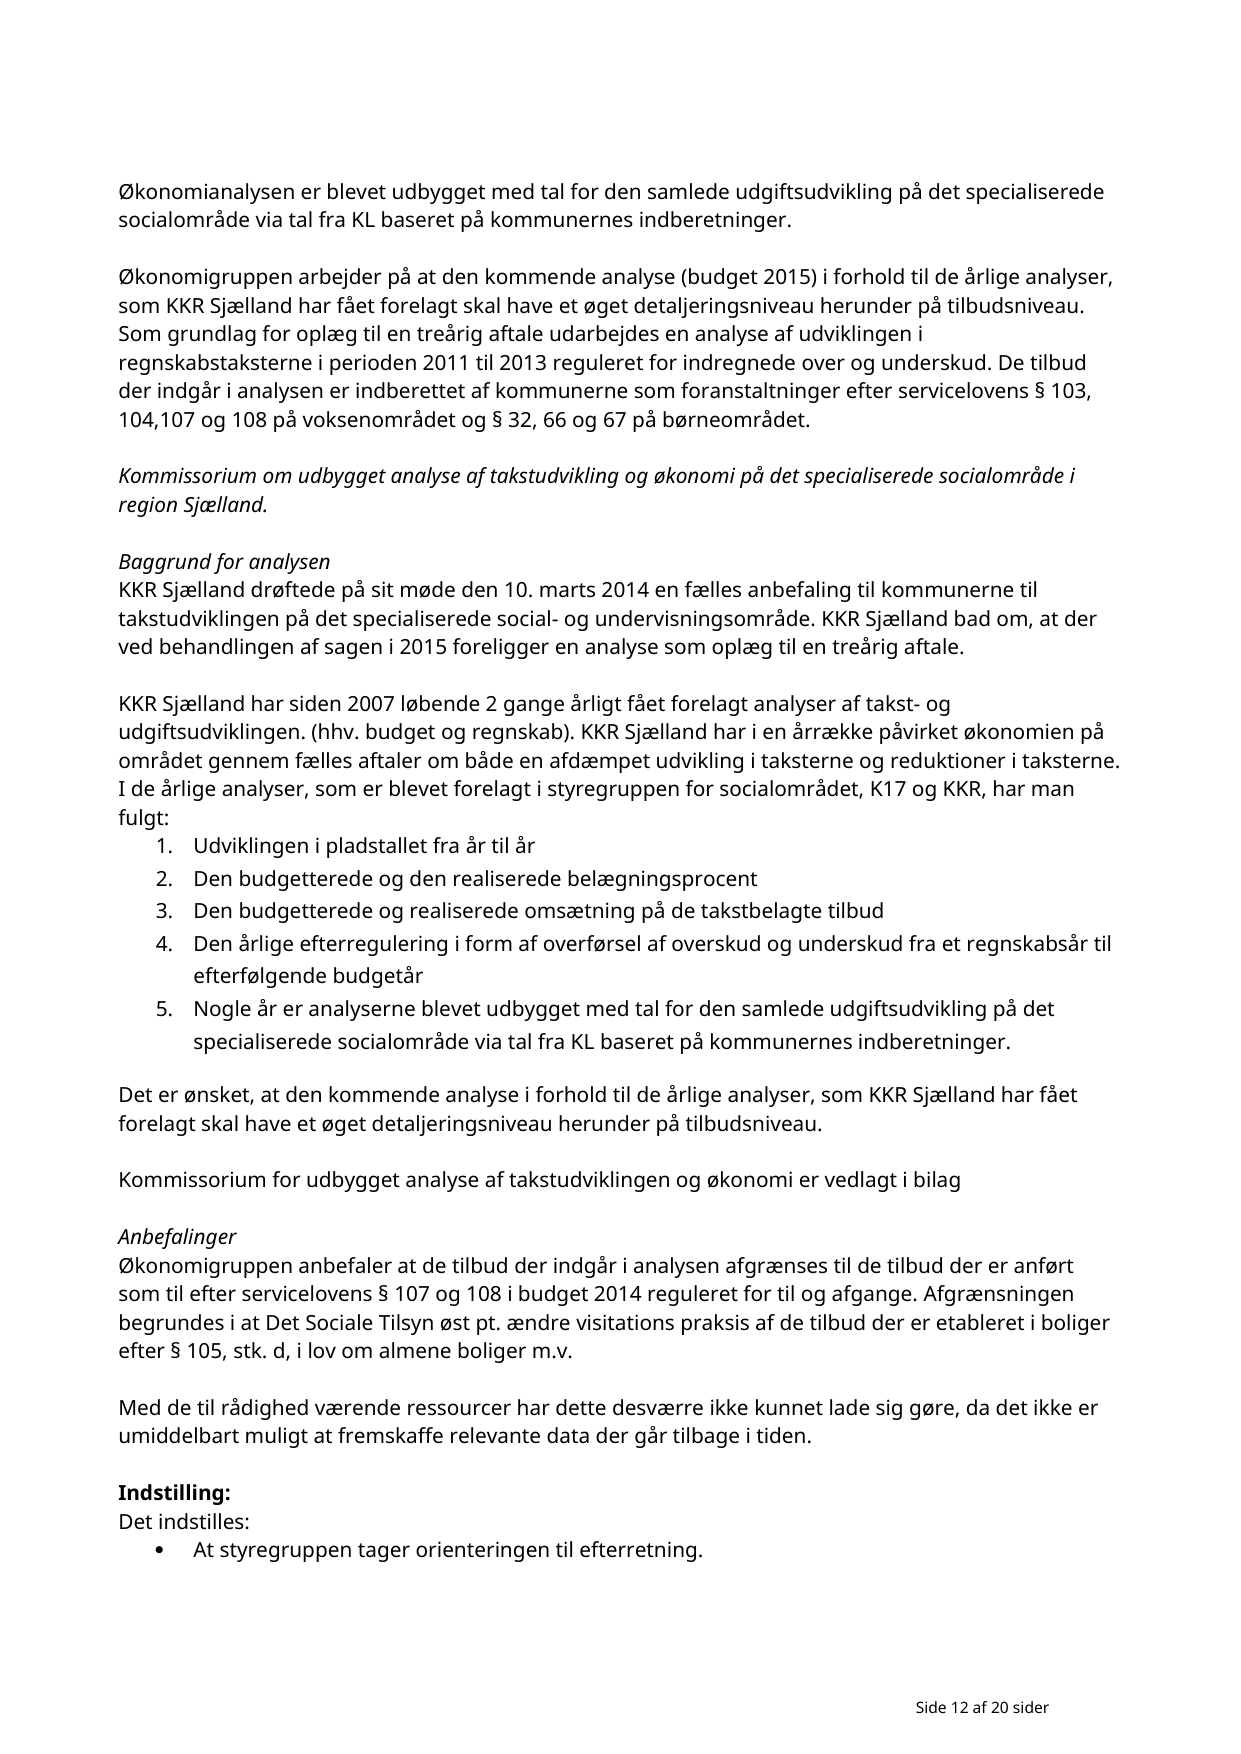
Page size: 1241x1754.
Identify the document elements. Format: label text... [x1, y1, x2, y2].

text Det indstilles: [118, 1507, 1122, 1535]
list At styregruppen tager orienteringen til efterretning. [156, 1535, 1122, 1564]
list Udviklingen i pladstallet fra år til år [156, 831, 1122, 860]
list Den årlige efterregulering i form af overførsel af overskud og underskud fra et regnskabsår til efterfølgende budgetår [156, 929, 1122, 990]
text Med de til rådighed værende ressourcer har dette desværre ikke kunnet lade sig gøre, da det ikke er umiddelbart muligt at fremskaffe relevante data der går tilbage i tiden. [118, 1393, 1122, 1450]
text Anbefalinger [118, 1222, 1122, 1251]
text Indstilling: [118, 1478, 1122, 1507]
text Baggrund for analysen [118, 547, 1122, 575]
text Økonomigruppen arbejder på at den kommende analyse (budget 2015) i forhold til de årlige analyser, som KKR Sjælland har fået forelagt skal have et øget detaljeringsniveau herunder på tilbudsniveau. Som grundlag for oplæg til en treårig aftale udarbejdes en analyse af udviklingen i regnskabstaksterne i perioden 2011 til 2013 reguleret for indregnede over og underskud. De tilbud der indgår i analysen er indberettet af kommunerne som foranstaltninger efter servicelovens § 103, 104,107 og 108 på voksenområdet og § 32, 66 og 67 på børneområdet. [118, 262, 1122, 433]
list Den budgetterede og realiserede omsætning på de takstbelagte tilbud [156, 896, 1122, 925]
text Økonomigruppen anbefaler at de tilbud der indgår i analysen afgrænses til de tilbud der er anført som til efter servicelovens § 107 og 108 i budget 2014 reguleret for til og afgange. Afgrænsningen begrundes i at Det Sociale Tilsyn øst pt. ændre visitations praksis af de tilbud der er etableret i boliger efter § 105, stk. d, i lov om almene boliger m.v. [118, 1251, 1122, 1365]
text KKR Sjælland har siden 2007 løbende 2 gange årligt fået forelagt analyser af takst- og udgiftsudviklingen. (hhv. budget og regnskab). KKR Sjælland har i en årrække påvirket økonomien på området gennem fælles aftaler om både en afdæmpet udvikling i taksterne og reduktioner i taksterne. I de årlige analyser, som er blevet forelagt i styregruppen for socialområdet, K17 og KKR, har man fulgt: [118, 689, 1122, 831]
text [118, 177, 1122, 234]
list Nogle år er analyserne blevet udbygget med tal for den samlede udgiftsudvikling på det specialiserede socialområde via tal fra KL baseret på kommunernes indberetninger. [156, 994, 1122, 1055]
text Det er ønsket, at den kommende analyse i forhold til de årlige analyser, som KKR Sjælland har fået forelagt skal have et øget detaljeringsniveau herunder på tilbudsniveau. [118, 1080, 1122, 1137]
text KKR Sjælland drøftede på sit møde den 10. marts 2014 en fælles anbefaling til kommunerne til takstudviklingen på det specialiserede social- og undervisningsområde. KKR Sjælland bad om, at der ved behandlingen af sagen i 2015 foreligger en analyse som oplæg til en treårig aftale. [118, 575, 1122, 661]
text Kommissorium for udbygget analyse af takstudviklingen og økonomi er vedlagt i bilag [118, 1166, 1122, 1194]
list Den budgetterede og den realiserede belægningsprocent [156, 864, 1122, 892]
text Kommissorium om udbygget analyse af takstudvikling og økonomi på det specialiserede socialområde i region Sjælland. [118, 462, 1122, 518]
